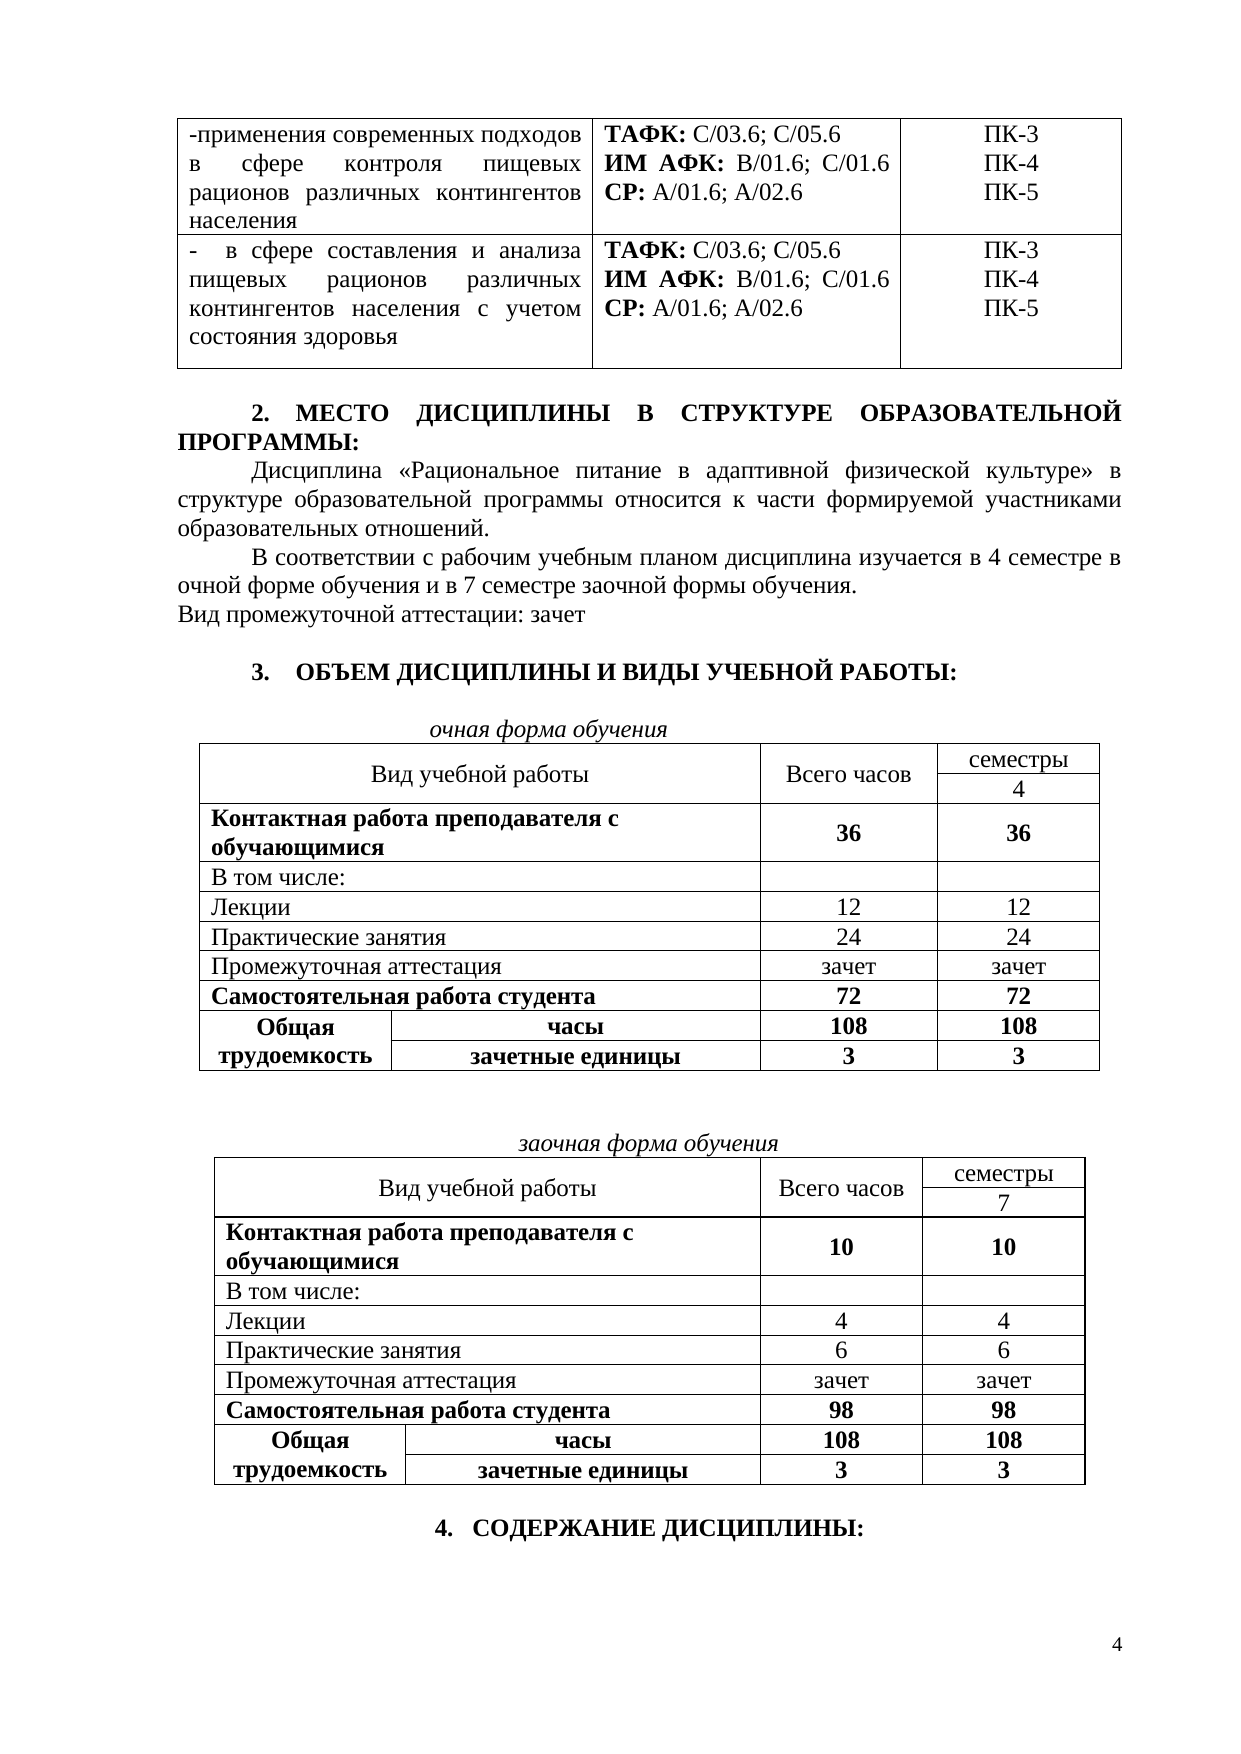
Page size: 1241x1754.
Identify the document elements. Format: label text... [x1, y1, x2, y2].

table_cell Лекции [215, 1306, 760, 1334]
table_cell 3 [761, 1455, 922, 1483]
table_cell Общая трудоемкость [200, 1011, 391, 1069]
table_header Всего часов [761, 1158, 922, 1216]
table_cell В том числе: [200, 862, 760, 891]
table_header Всего часов [761, 744, 937, 802]
table_cell - в сфере составления и анализа пищевых рационов различных контингентов населения с учетом состояния здоровья [178, 235, 592, 368]
table_header Вид учебной работы [200, 744, 760, 802]
table_cell [938, 862, 1099, 891]
table_cell Промежуточная аттестация [200, 951, 760, 980]
table_cell 10 [761, 1218, 922, 1275]
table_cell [593, 119, 900, 234]
table_cell 72 [761, 981, 937, 1010]
table_cell 108 [938, 1011, 1099, 1040]
table_cell 12 [938, 892, 1099, 921]
table_cell 108 [761, 1011, 937, 1040]
text В соответствии с рабочим учебным планом дисциплина изучается в 4 семестре в очной форме обучения и в 7 семестре заочной формы обучения. [177, 542, 1122, 599]
table_cell Практические занятия [215, 1336, 760, 1364]
table_cell 72 [938, 981, 1099, 1010]
text заочная форма обучения [177, 1128, 1122, 1157]
table_cell [923, 1276, 1084, 1305]
table_cell зачет [938, 951, 1099, 980]
table_cell Самостоятельная работа студента [215, 1395, 760, 1424]
table_cell Контактная работа преподавателя с обучающимися [200, 804, 760, 861]
table_cell ТАФК: С/03.6; С/05.6 ИМ АФК: В/01.6; С/01.6 CP: А/01.6; А/02.6 [593, 235, 900, 368]
table_cell 6 [923, 1336, 1084, 1364]
text Вид промежуточной аттестации: зачет [177, 599, 1122, 628]
table_cell 6 [761, 1336, 922, 1364]
table_cell 3 [923, 1455, 1084, 1483]
table_cell 108 [923, 1425, 1084, 1454]
table_cell -применения современных подходов в сфере контроля пищевых рационов различных контингентов населения [178, 119, 592, 234]
list Объем дисциплины и виды учебной работы: [177, 657, 1122, 685]
list Содержание дисциплины: [177, 1513, 1122, 1542]
table_cell 98 [923, 1395, 1084, 1424]
table_header семестры [938, 744, 1099, 773]
table_cell ПК-3 ПК-4 ПК-5 [901, 119, 1121, 234]
table_cell [761, 862, 937, 891]
table_cell часы [392, 1011, 760, 1040]
table_cell зачетные единицы [392, 1041, 760, 1069]
table_cell 24 [938, 922, 1099, 950]
table_cell Практические занятия [200, 922, 760, 950]
table_cell 7 [923, 1188, 1084, 1216]
table_cell 12 [761, 892, 937, 921]
table_cell зачет [923, 1365, 1084, 1394]
table_cell 24 [761, 922, 937, 950]
table_cell Промежуточная аттестация [215, 1365, 760, 1394]
table_cell ПК-3 ПК-4 ПК-5 [901, 235, 1121, 368]
table_cell 4 [923, 1306, 1084, 1334]
table_cell 4 [938, 774, 1099, 802]
table_header Вид учебной работы [215, 1158, 760, 1216]
table_cell [761, 1276, 922, 1305]
table_cell Самостоятельная работа студента [200, 981, 760, 1010]
table_cell 3 [761, 1041, 937, 1069]
table_cell 3 [938, 1041, 1099, 1069]
table_cell Контактная работа преподавателя с обучающимися [215, 1218, 760, 1275]
table_cell 36 [938, 804, 1099, 861]
table_cell часы [406, 1425, 760, 1454]
list Место дисциплины в структуре Образовательной Программы: [177, 398, 1122, 455]
table_header семестры [923, 1158, 1084, 1187]
table_cell зачет [761, 1365, 922, 1394]
table_cell 36 [761, 804, 937, 861]
table_cell зачет [761, 951, 937, 980]
table_cell зачетные единицы [406, 1455, 760, 1483]
table_cell Общая трудоемкость [215, 1425, 405, 1483]
table_cell 10 [923, 1218, 1084, 1275]
table_cell 108 [761, 1425, 922, 1454]
table_cell В том числе: [215, 1276, 760, 1305]
text очная форма обучения [177, 714, 1122, 743]
table_cell Лекции [200, 892, 760, 921]
table_cell 4 [761, 1306, 922, 1334]
table_cell 98 [761, 1395, 922, 1424]
text Дисциплина «Рациональное питание в адаптивной физической культуре» в структуре образовательной программы относится к части формируемой участниками образовательных отношений. [177, 455, 1122, 542]
